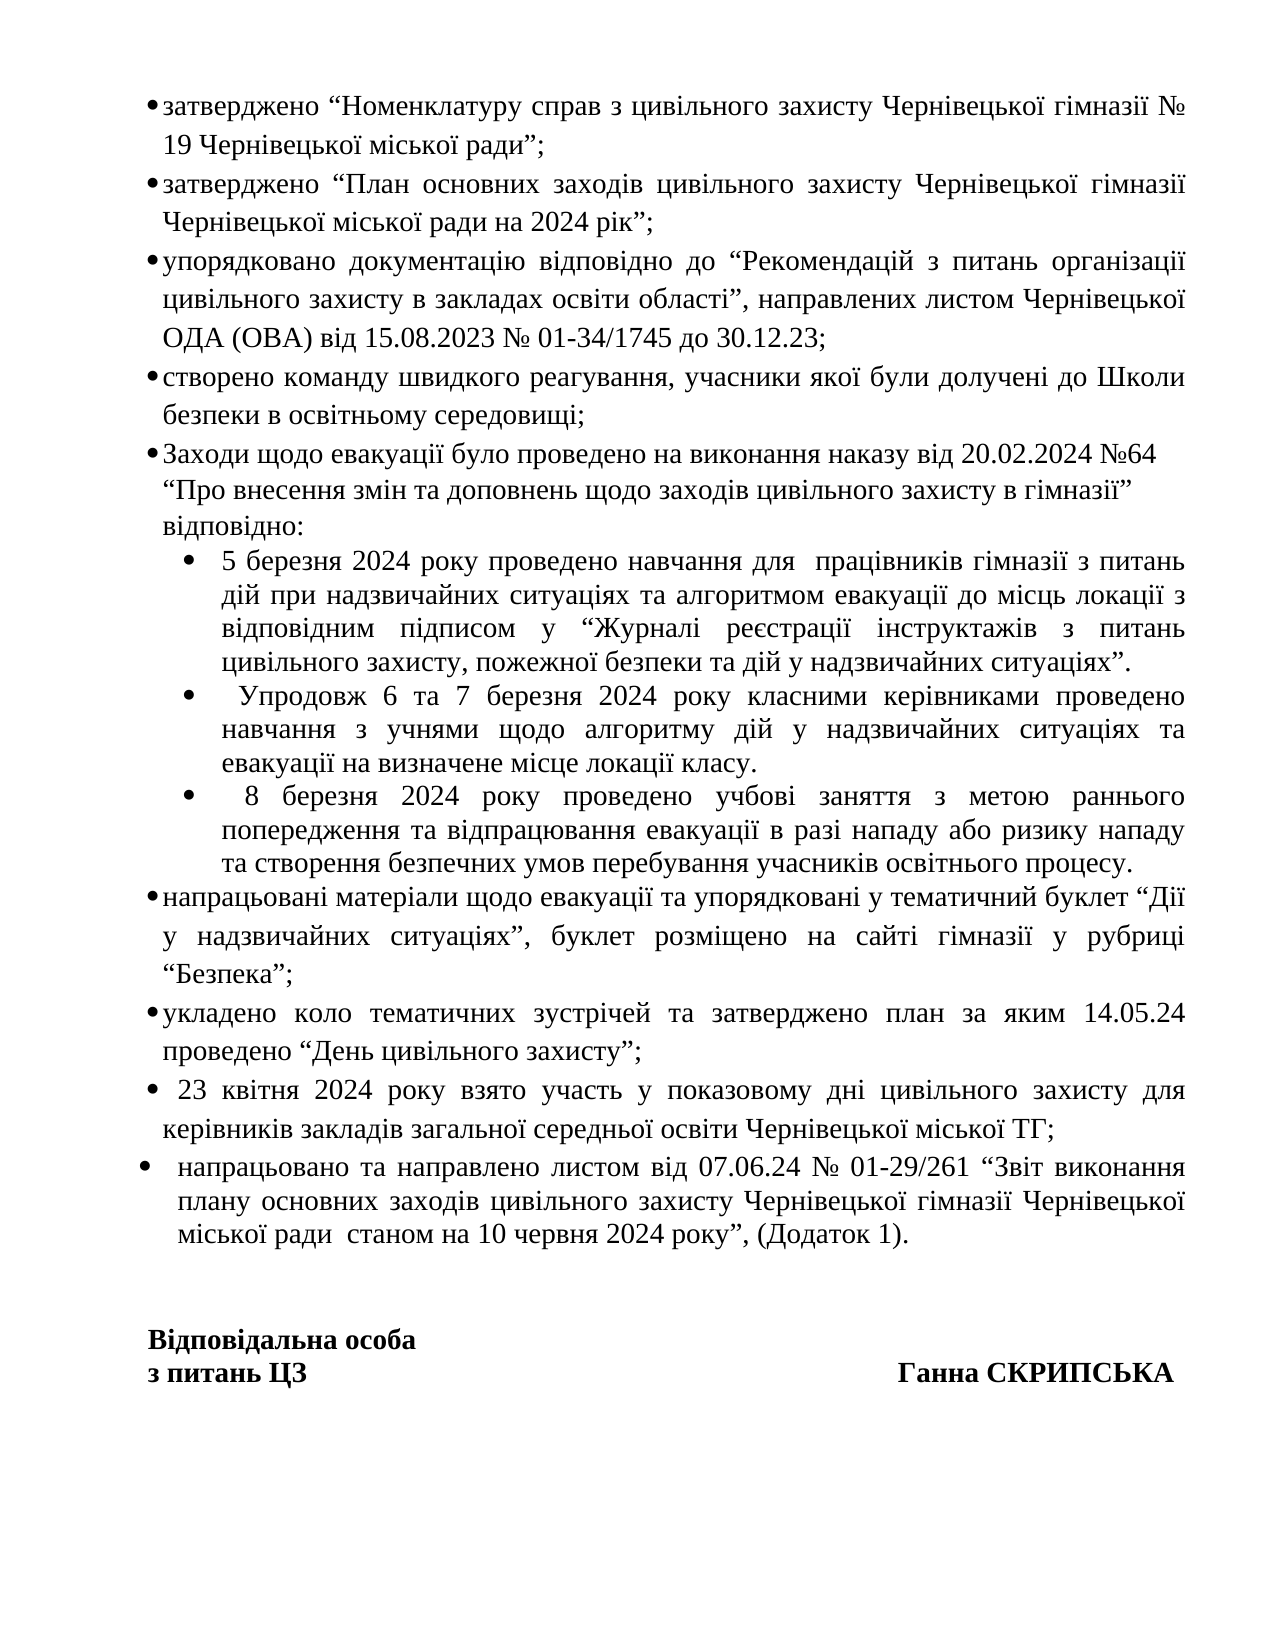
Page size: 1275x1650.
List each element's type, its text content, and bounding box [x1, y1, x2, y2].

list 8 березня 2024 року проведено учбові заняття з метою раннього попередження та відпрацювання евакуації в разі нападу або ризику нападу та створення безпечних умов перебування учасників освітнього процесу. [184, 778, 1186, 879]
list затверджено “Номенклатуру справ з цивільного захисту Чернівецької гімназії № 19 Чернівецької міської ради”; [148, 88, 1186, 161]
list укладено коло тематичних зустрічей та затверджено план за яким 14.05.24 проведено “День цивільного захисту”; [148, 995, 1186, 1067]
text Відповідальна особа [148, 1322, 1186, 1356]
list Упродовж 6 та 7 березня 2024 року класними керівниками проведено навчання з учнями щодо алгоритму дій у надзвичайних ситуаціях та евакуації на визначене місце локації класу. [184, 678, 1186, 778]
list напрацьовані матеріали щодо евакуації та упорядковані у тематичний буклет “Дії у надзвичайних ситуаціях”, буклет розміщено на сайті гімназії у рубриці “Безпека”; [148, 879, 1186, 990]
list напрацьовано та направлено листом від 07.06.24 № 01-29/261 “Звіт виконання плану основних заходів цивільного захисту Чернівецької гімназії Чернівецької міської ради станом на 10 червня 2024 року”, (Додаток 1). [140, 1149, 1186, 1250]
list Заходи щодо евакуації було проведено на виконання наказу від 20.02.2024 №64 “Про внесення змін та доповнень щодо заходів цивільного захисту в гімназії” відповідно: [148, 436, 1186, 541]
list упорядковано документацію відповідно до “Рекомендацій з питань організації цивільного захисту в закладах освіти області”, направлених листом Чернівецької ОДА (ОВА) від 15.08.2023 № 01-34/1745 до 30.12.23; [148, 243, 1186, 354]
list 5 березня 2024 року проведено навчання для працівників гімназії з питань дій при надзвичайних ситуаціях та алгоритмом евакуації до місць локації з відповідним підписом у “Журналі реєстрації інструктажів з питань цивільного захисту, пожежної безпеки та дій у надзвичайних ситуаціях”. [184, 543, 1186, 678]
list 23 квітня 2024 року взято участь у показовому дні цивільного захисту для керівників закладів загальної середньої освіти Чернівецької міської ТГ; [148, 1072, 1186, 1144]
list створено команду швидкого реагування, учасники якої були долучені до Школи безпеки в освітньому середовищі; [148, 359, 1186, 431]
list затверджено “План основних заходів цивільного захисту Чернівецької гімназії Чернівецької міської ради на 2024 рік”; [148, 166, 1186, 238]
text з питань ЦЗ Ганна СКРИПСЬКА [148, 1356, 1186, 1389]
